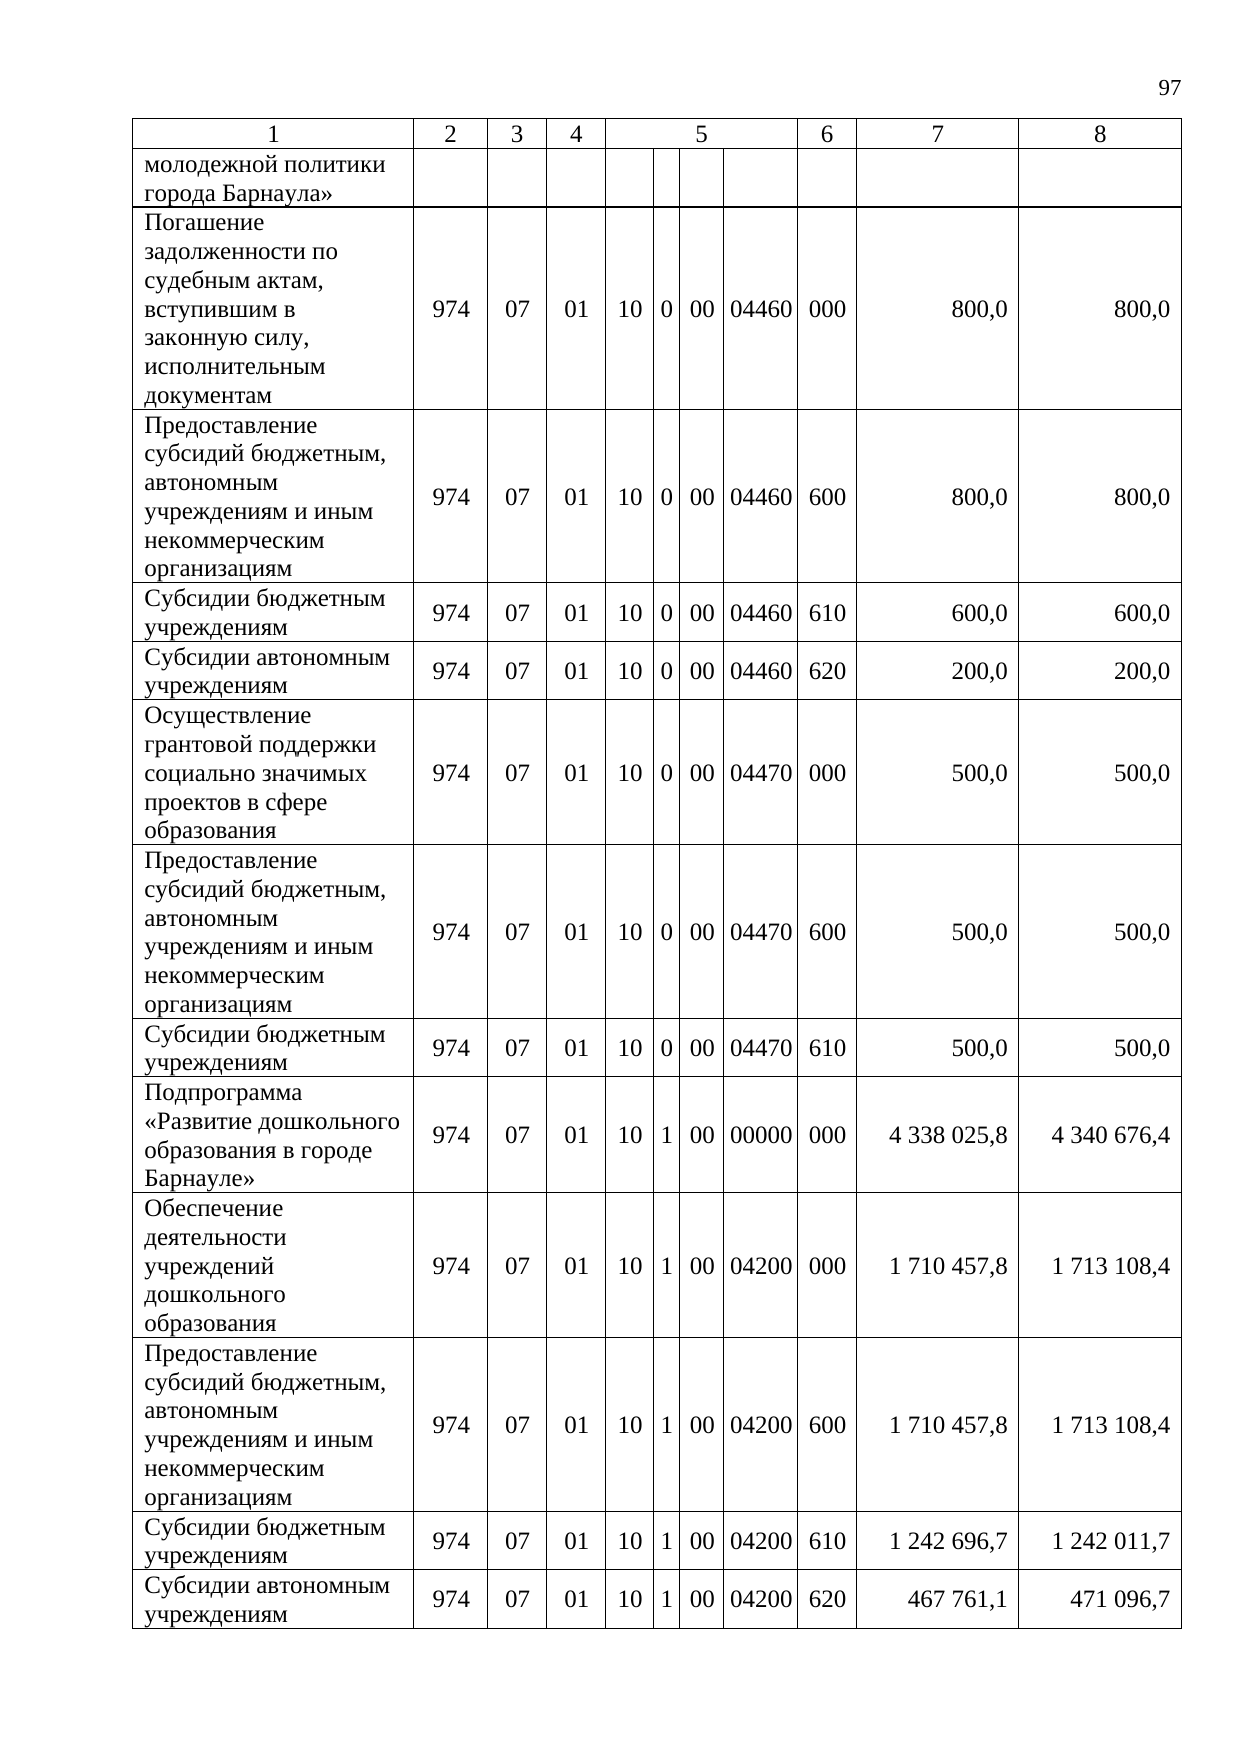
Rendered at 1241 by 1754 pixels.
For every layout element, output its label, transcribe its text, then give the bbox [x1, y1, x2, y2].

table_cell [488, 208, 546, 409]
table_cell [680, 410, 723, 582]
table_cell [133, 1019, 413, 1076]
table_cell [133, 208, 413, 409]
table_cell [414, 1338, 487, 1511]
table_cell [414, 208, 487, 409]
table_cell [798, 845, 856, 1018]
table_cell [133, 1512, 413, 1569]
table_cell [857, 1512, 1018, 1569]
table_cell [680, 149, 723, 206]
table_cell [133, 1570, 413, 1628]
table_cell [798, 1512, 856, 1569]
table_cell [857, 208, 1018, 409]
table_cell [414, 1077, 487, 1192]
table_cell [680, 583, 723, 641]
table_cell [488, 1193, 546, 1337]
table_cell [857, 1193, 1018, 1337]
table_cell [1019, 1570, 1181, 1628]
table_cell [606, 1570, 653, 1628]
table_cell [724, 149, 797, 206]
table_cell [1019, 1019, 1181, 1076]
table_header 8 [1019, 119, 1181, 148]
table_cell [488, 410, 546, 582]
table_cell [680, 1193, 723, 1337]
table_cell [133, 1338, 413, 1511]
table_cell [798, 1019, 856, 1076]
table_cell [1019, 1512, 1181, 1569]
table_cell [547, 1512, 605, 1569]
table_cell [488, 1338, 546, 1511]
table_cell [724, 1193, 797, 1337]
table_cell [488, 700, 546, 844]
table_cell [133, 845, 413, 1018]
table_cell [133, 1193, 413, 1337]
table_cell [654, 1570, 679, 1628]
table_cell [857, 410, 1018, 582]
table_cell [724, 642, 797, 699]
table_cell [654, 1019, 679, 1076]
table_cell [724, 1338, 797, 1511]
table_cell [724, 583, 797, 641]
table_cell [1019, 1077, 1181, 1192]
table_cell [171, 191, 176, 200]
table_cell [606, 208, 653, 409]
table_header 1 [133, 119, 413, 148]
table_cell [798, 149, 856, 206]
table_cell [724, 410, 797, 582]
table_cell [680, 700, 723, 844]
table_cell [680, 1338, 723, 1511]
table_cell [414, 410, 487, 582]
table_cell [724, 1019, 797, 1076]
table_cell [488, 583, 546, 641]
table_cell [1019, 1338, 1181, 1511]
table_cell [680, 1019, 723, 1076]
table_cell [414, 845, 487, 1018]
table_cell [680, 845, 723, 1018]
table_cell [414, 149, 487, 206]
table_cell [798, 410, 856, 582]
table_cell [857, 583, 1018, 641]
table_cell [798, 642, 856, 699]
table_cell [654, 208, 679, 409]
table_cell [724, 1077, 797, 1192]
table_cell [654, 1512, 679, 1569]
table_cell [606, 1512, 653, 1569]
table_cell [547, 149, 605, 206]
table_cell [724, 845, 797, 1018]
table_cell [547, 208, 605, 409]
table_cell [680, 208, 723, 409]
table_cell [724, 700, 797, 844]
table_header 3 [488, 119, 546, 148]
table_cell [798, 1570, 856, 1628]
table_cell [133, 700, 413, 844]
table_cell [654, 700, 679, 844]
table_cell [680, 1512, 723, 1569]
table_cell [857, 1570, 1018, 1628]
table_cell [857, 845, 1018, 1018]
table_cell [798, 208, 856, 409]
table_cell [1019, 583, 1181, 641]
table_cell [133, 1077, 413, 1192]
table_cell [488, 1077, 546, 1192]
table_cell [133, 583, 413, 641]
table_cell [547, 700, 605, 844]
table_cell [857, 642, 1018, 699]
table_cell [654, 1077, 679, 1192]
table_header 4 [547, 119, 605, 148]
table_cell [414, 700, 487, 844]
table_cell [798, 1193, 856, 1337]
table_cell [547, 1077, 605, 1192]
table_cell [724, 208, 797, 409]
table_header 7 [857, 119, 1018, 148]
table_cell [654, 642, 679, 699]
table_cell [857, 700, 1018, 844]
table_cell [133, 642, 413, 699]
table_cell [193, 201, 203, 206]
table_header 5 [606, 119, 797, 148]
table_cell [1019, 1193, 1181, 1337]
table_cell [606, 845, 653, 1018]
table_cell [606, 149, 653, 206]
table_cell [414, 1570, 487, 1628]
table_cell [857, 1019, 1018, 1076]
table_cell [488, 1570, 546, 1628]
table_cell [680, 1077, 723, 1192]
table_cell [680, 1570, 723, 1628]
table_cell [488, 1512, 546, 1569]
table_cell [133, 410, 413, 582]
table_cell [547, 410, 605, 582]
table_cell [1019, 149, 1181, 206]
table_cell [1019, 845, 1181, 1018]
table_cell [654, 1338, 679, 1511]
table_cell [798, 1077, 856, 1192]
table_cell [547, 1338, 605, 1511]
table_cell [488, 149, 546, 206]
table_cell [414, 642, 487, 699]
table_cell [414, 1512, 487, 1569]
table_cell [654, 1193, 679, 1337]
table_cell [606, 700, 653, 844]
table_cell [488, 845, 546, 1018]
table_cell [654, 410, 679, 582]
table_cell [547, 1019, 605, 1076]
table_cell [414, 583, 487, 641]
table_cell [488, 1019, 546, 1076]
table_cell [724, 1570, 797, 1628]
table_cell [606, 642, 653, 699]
table_header 2 [414, 119, 487, 148]
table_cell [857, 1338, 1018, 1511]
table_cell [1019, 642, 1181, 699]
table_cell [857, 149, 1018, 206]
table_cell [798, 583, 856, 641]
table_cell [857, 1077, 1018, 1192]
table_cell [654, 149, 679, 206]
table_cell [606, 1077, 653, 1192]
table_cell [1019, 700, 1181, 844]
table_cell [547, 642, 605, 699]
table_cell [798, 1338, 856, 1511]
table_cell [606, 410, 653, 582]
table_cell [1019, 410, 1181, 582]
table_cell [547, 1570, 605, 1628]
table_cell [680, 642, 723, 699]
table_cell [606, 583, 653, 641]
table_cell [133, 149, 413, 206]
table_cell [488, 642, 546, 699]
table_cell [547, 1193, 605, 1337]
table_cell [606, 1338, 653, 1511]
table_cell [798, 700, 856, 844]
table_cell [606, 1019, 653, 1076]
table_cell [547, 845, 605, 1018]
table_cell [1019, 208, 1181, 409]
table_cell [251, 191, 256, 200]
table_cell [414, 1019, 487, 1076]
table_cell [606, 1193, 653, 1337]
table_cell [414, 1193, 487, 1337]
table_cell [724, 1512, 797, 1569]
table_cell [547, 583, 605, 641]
table_header 6 [798, 119, 856, 148]
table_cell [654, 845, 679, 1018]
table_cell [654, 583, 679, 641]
